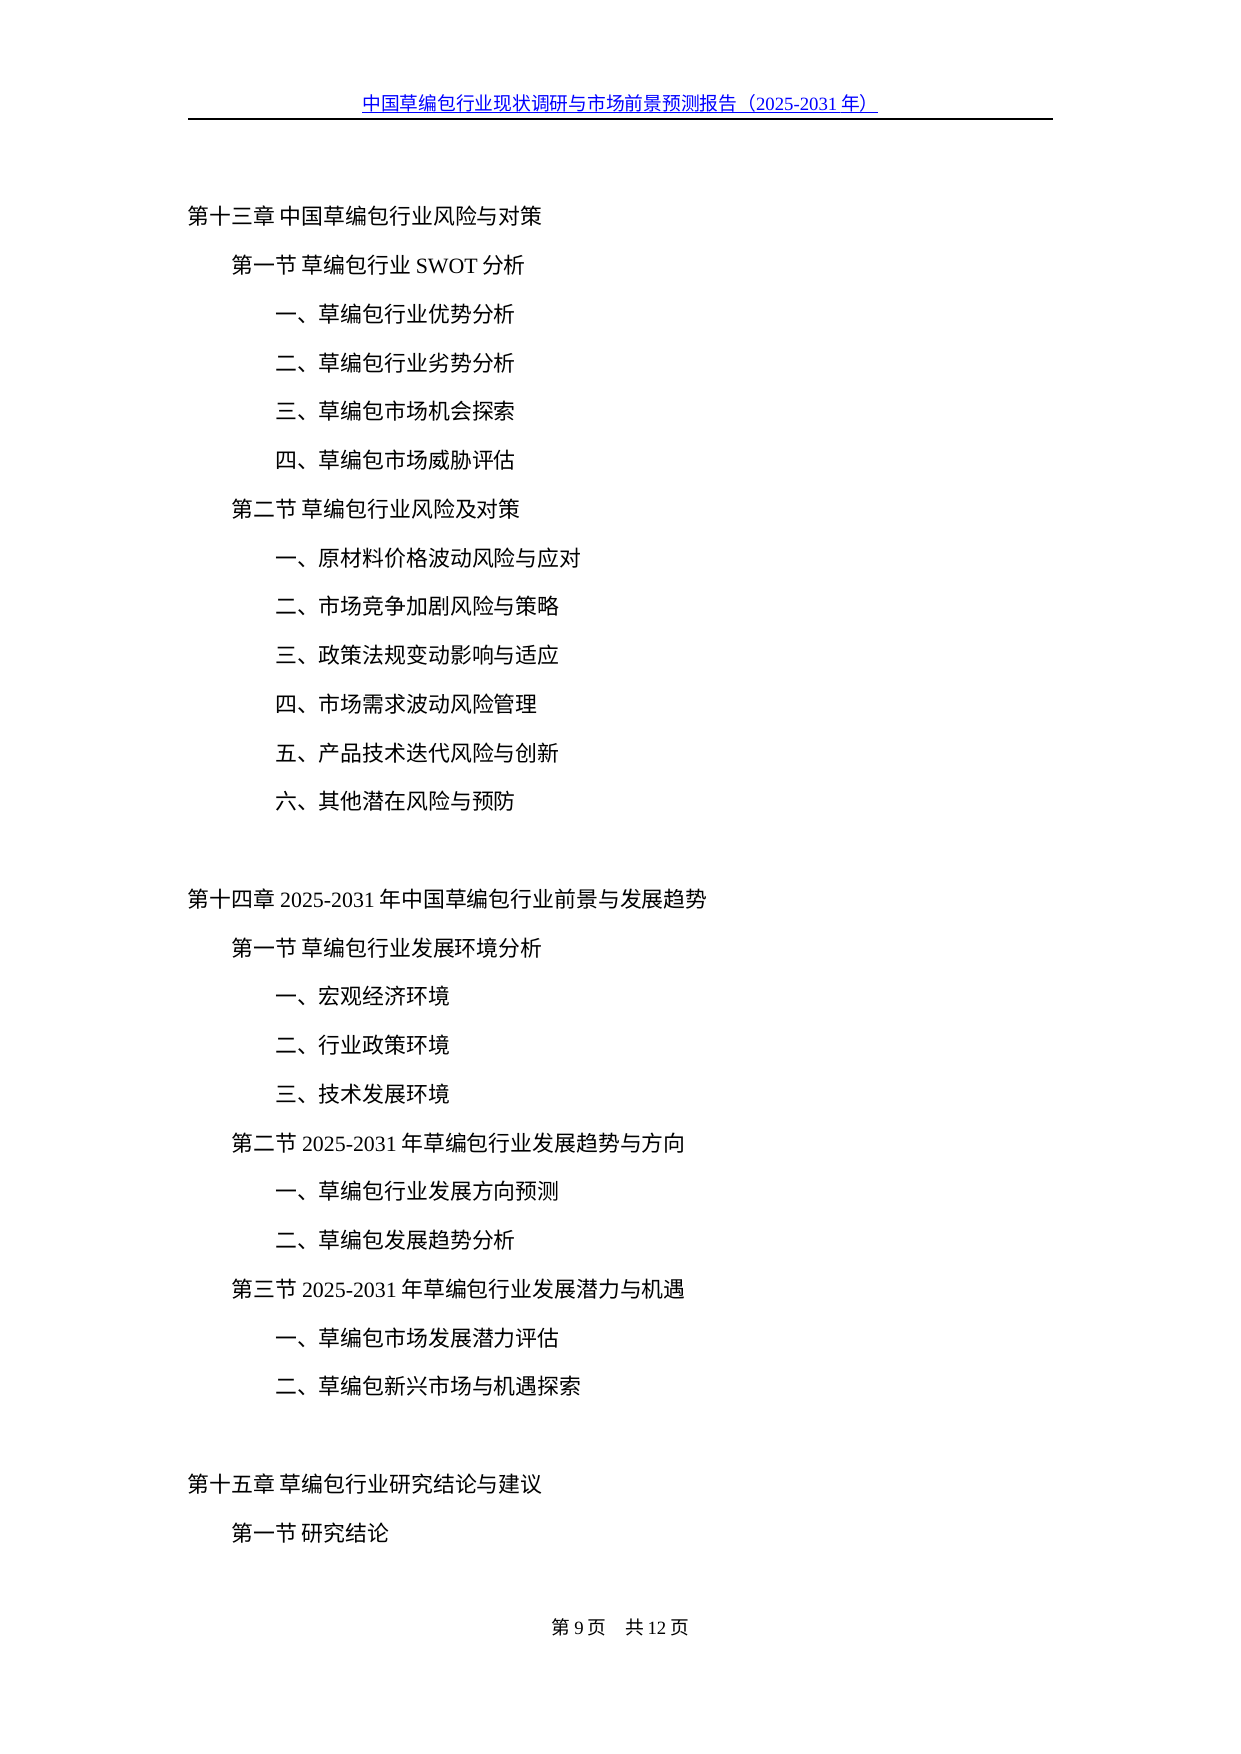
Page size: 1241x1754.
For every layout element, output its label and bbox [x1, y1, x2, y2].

text [187, 150, 1053, 1548]
